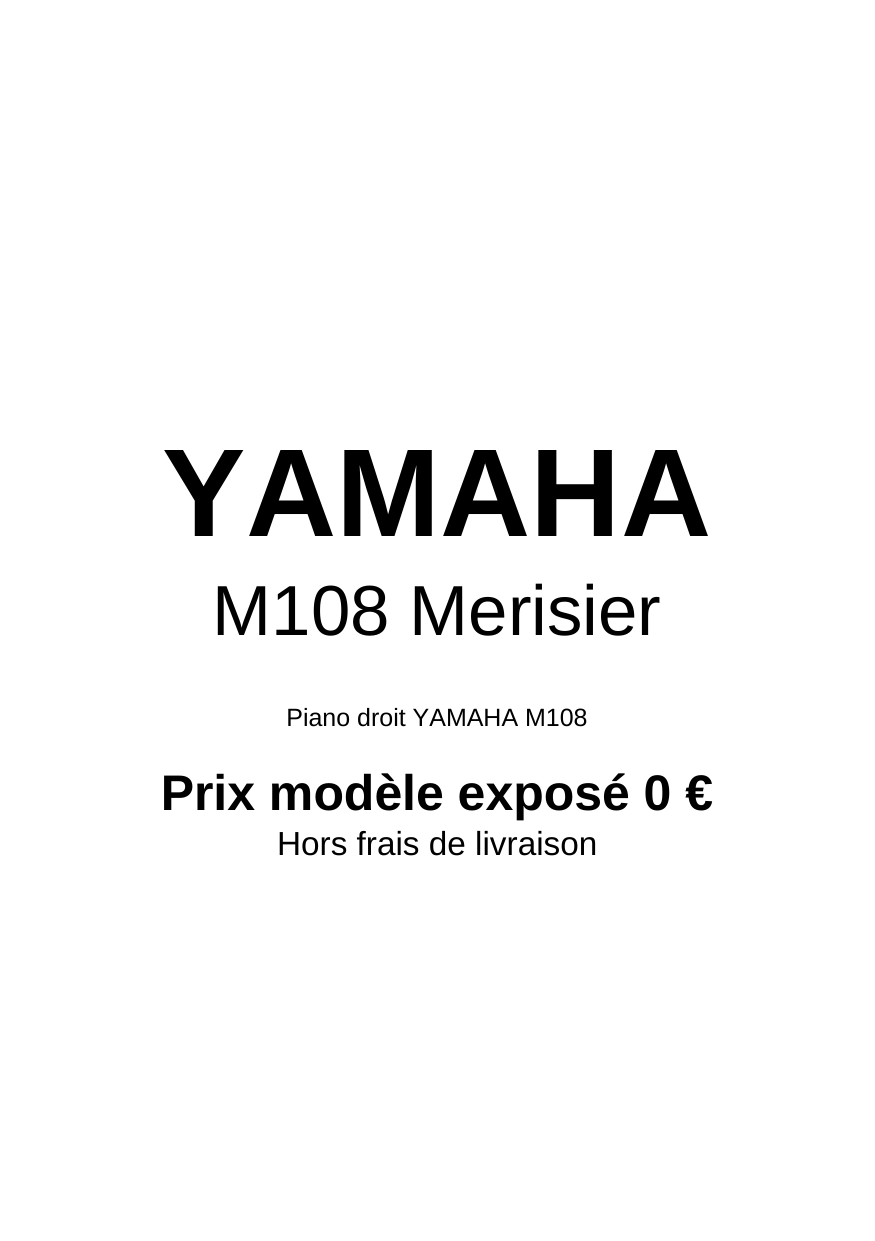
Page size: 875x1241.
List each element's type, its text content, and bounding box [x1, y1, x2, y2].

text YAMAHA M108 Merisier Piano droit YAMAHA M108 Prix modèle exposé 0 € Hors frais de livraison [75, 419, 799, 863]
